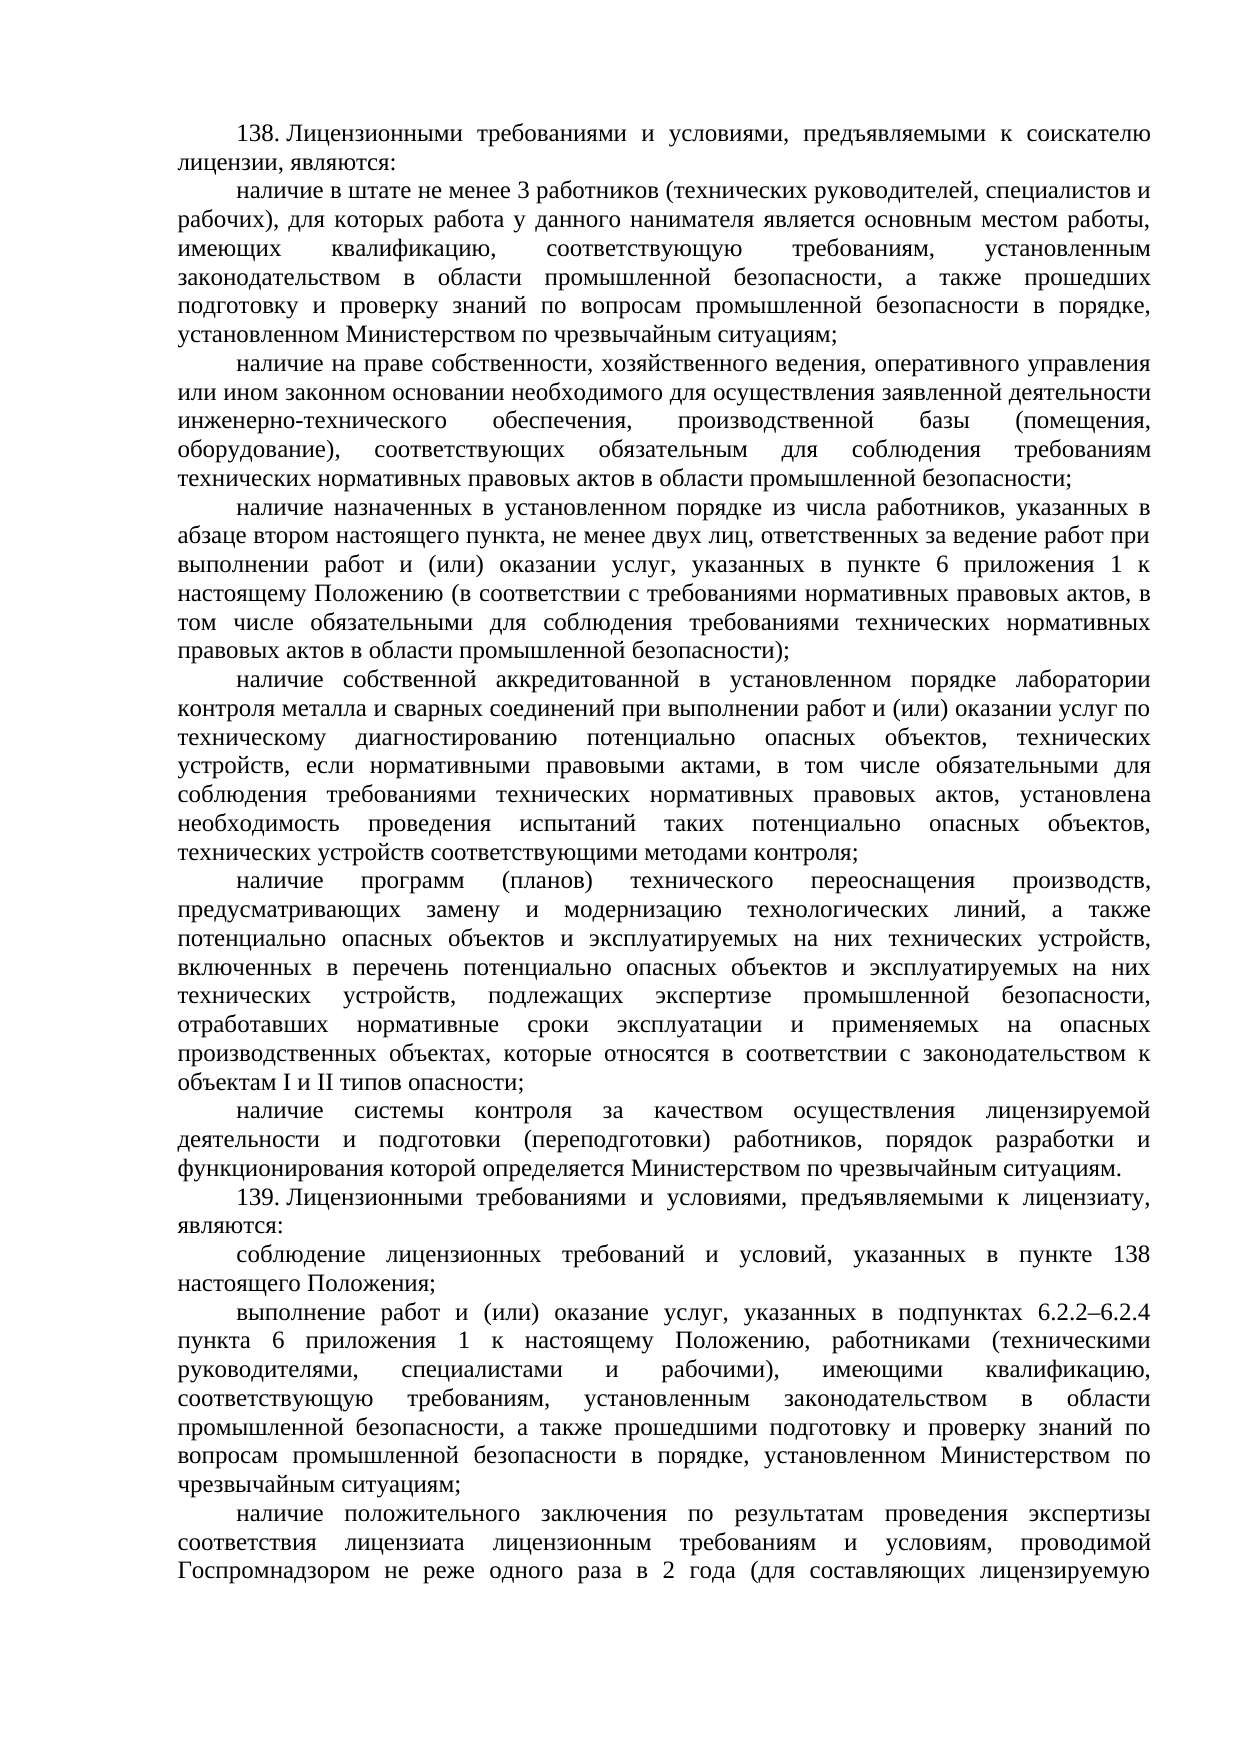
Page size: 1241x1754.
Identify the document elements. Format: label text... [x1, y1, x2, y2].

text наличие программ (планов) технического переоснащения производств, предусматривающих замену и модернизацию технологических линий, а также потенциально опасных объектов и эксплуатируемых на них технических устройств, включенных в перечень потенциально опасных объектов и эксплуатируемых на них технических устройств, подлежащих экспертизе промышленной безопасности, отработавших нормативные сроки эксплуатации и применяемых на опасных производственных объектах, которые относятся в соответствии с законодательством к объектам I и II типов опасности; [177, 866, 1152, 1096]
text выполнение работ и (или) оказание услуг, указанных в подпунктах 6.2.2–6.2.4 пункта 6 приложения 1 к настоящему Положению, работниками (техническими руководителями, специалистами и рабочими), имеющими квалификацию, соответствующую требованиям, установленным законодательством в области промышленной безопасности, а также прошедшими подготовку и проверку знаний по вопросам промышленной безопасности в порядке, установленном Министерством по чрезвычайным ситуациям; [177, 1297, 1152, 1498]
text соблюдение лицензионных требований и условий, указанных в пункте 138 настоящего Положения; [177, 1239, 1152, 1297]
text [177, 1498, 1152, 1584]
text наличие системы контроля за качеством осуществления лицензируемой деятельности и подготовки (переподготовки) работников, порядок разработки и функционирования которой определяется Министерством по чрезвычайным ситуациям. [177, 1096, 1152, 1182]
text 138. Лицензионными требованиями и условиями, предъявляемыми к соискателю лицензии, являются: [177, 118, 1152, 176]
text наличие назначенных в установленном порядке из числа работников, указанных в абзаце втором настоящего пункта, не менее двух лиц, ответственных за ведение работ при выполнении работ и (или) оказании услуг, указанных в пункте 6 приложения 1 к настоящему Положению (в соответствии с требованиями нормативных правовых актов, в том числе обязательными для соблюдения требованиями технических нормативных правовых актов в области промышленной безопасности); [177, 492, 1152, 664]
text наличие в штате не менее 3 работников (технических руководителей, специалистов и рабочих), для которых работа у данного нанимателя является основным местом работы, имеющих квалификацию, соответствующую требованиям, установленным законодательством в области промышленной безопасности, а также прошедших подготовку и проверку знаний по вопросам промышленной безопасности в порядке, установленном Министерством по чрезвычайным ситуациям; [177, 176, 1152, 348]
text наличие собственной аккредитованной в установленном порядке лаборатории контроля металла и сварных соединений при выполнении работ и (или) оказании услуг по техническому диагностированию потенциально опасных объектов, технических устройств, если нормативными правовыми актами, в том числе обязательными для соблюдения требованиями технических нормативных правовых актов, установлена необходимость проведения испытаний таких потенциально опасных объектов, технических устройств соответствующими методами контроля; [177, 664, 1152, 866]
text наличие на праве собственности, хозяйственного ведения, оперативного управления или ином законном основании необходимого для осуществления заявленной деятельности инженерно-технического обеспечения, производственной базы (помещения, оборудование), соответствующих обязательным для соблюдения требованиям технических нормативных правовых актов в области промышленной безопасности; [177, 348, 1152, 492]
text 139. Лицензионными требованиями и условиями, предъявляемыми к лицензиату, являются: [177, 1182, 1152, 1239]
